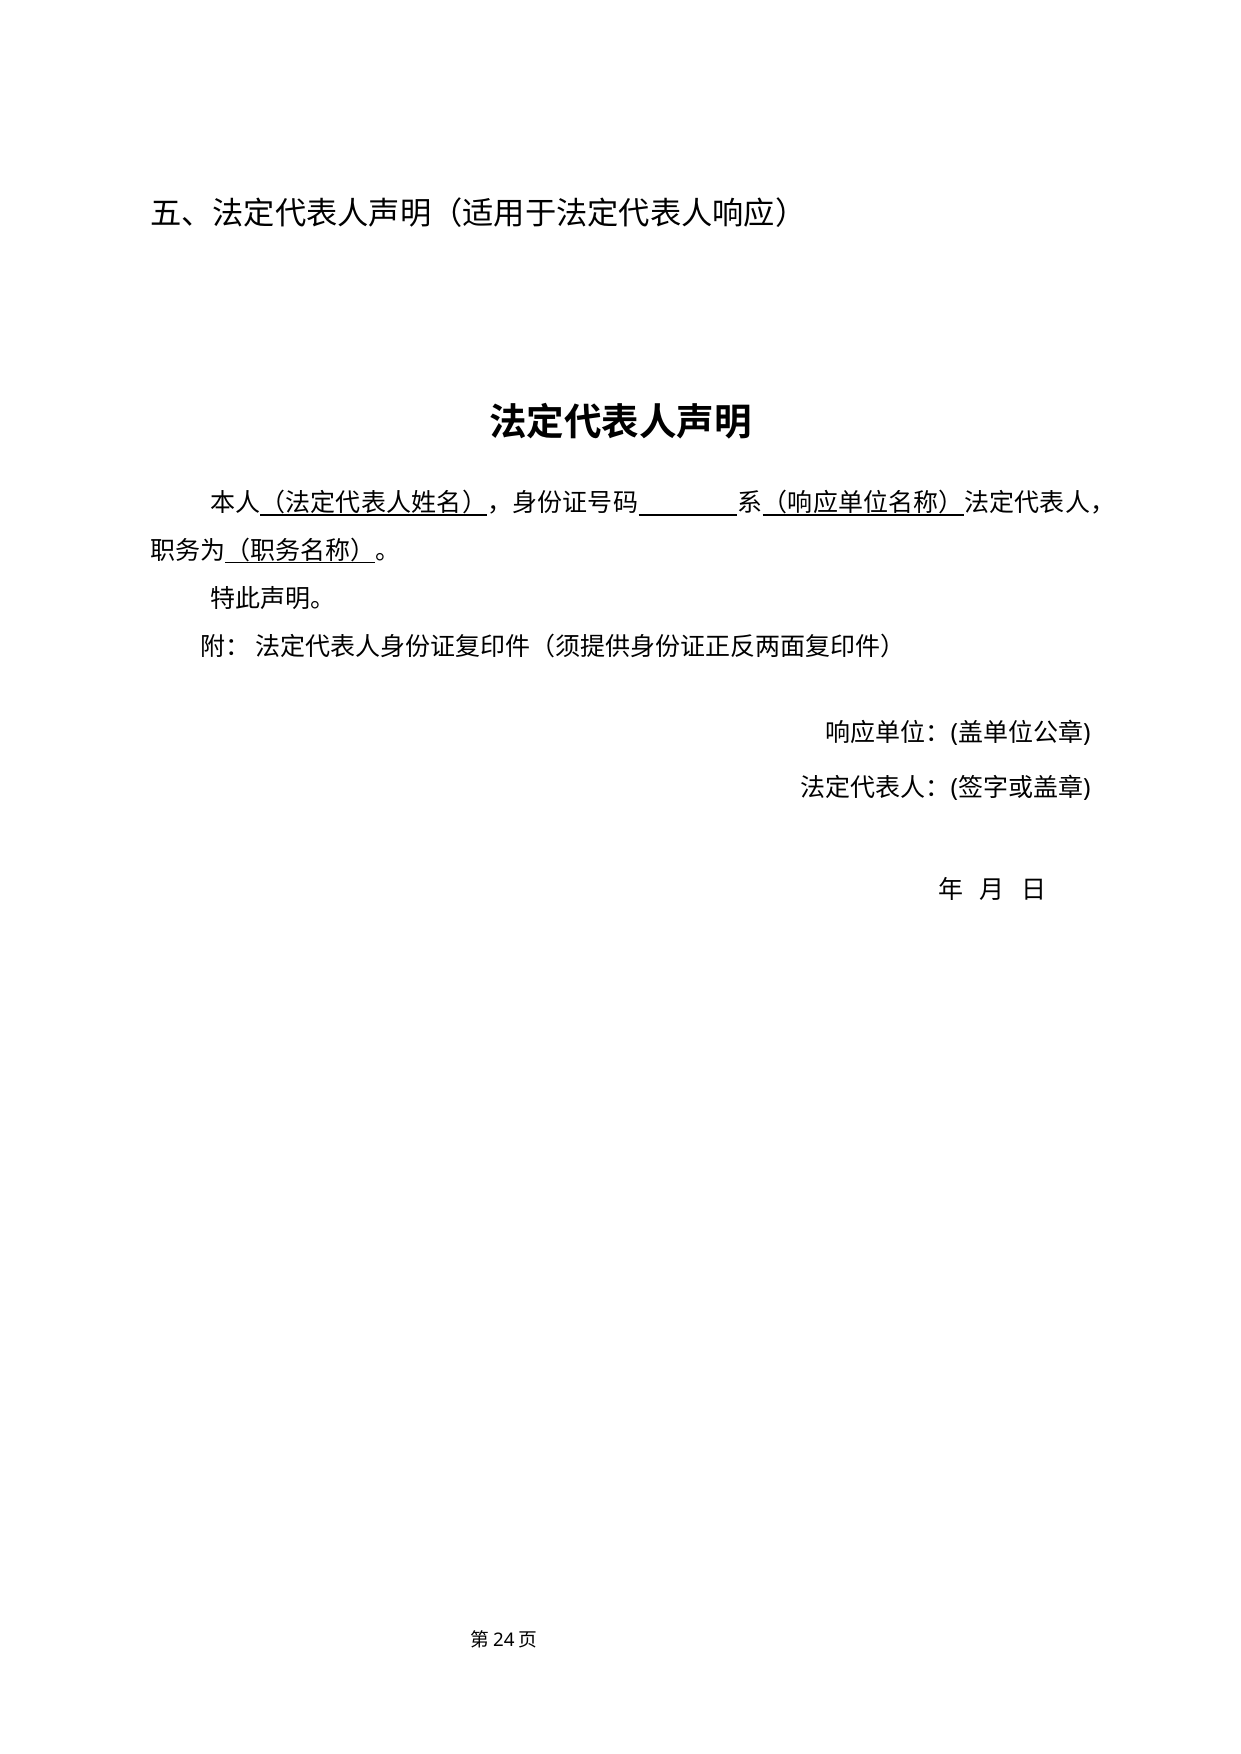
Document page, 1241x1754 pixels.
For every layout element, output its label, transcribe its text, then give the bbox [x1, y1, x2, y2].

text 法定代表人声明 [150, 392, 1090, 446]
text 法定代表人：(签字或盖章) [150, 767, 1090, 803]
text 年 月 日 [150, 869, 1046, 906]
text 五、法定代表人声明（适用于法定代表人响应） [150, 188, 1090, 233]
text 特此声明。 [150, 569, 1090, 617]
text 响应单位：(盖单位公章) [150, 713, 1090, 749]
text 附： 法定代表人身份证复印件（须提供身份证正反两面复印件） [150, 617, 1090, 665]
text 本人（法定代表人姓名），身份证号码 系（响应单位名称）法定代表人，职务为（职务名称）。 [150, 473, 1090, 569]
